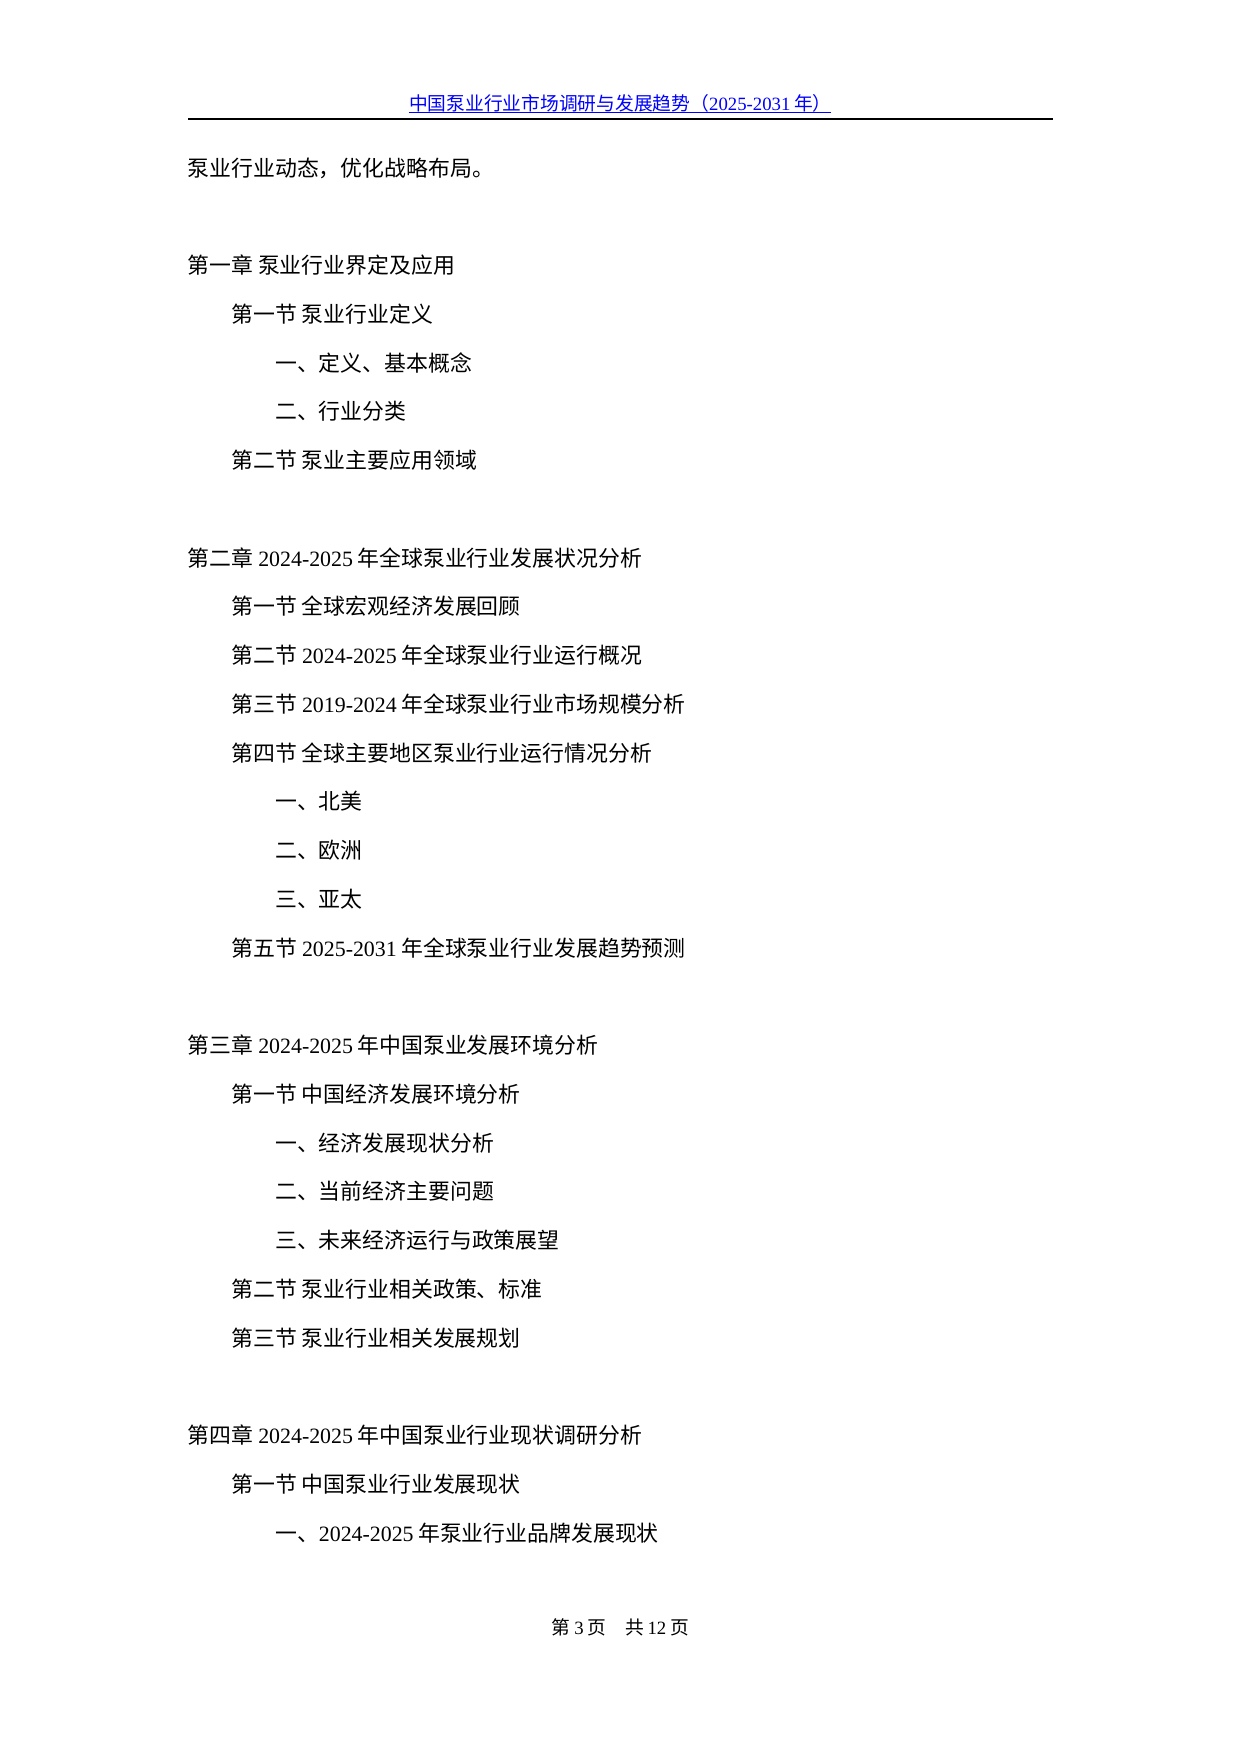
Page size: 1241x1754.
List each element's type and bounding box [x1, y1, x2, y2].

text [187, 150, 1053, 1548]
